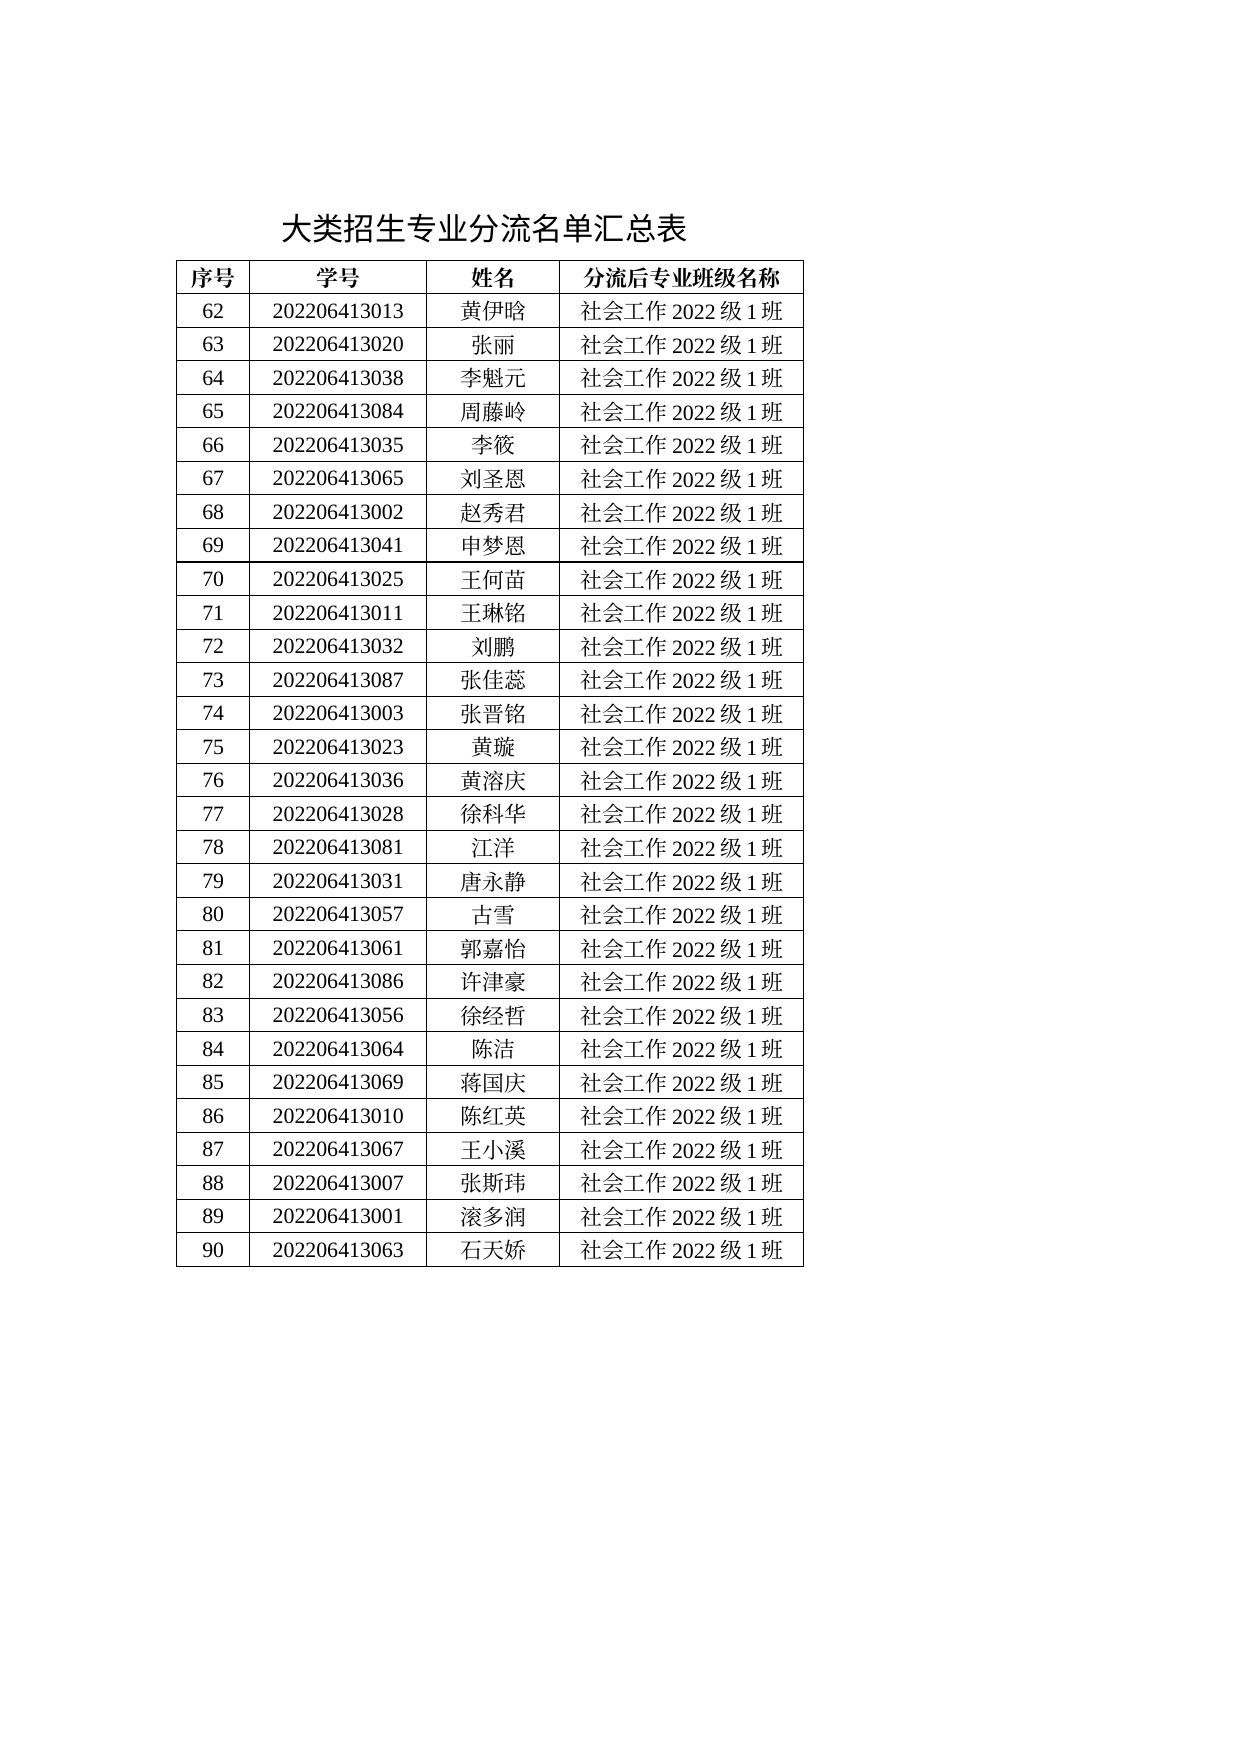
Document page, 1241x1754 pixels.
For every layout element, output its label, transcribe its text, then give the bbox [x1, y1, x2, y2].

table_cell 江洋 [427, 831, 559, 863]
table_cell 80 [177, 898, 249, 930]
table_cell 87 [177, 1133, 249, 1165]
table_cell 社会工作2022级1班 [560, 999, 803, 1031]
table_cell 70 [177, 563, 249, 595]
table_cell 社会工作2022级1班 [560, 1200, 803, 1232]
table_cell 周藤岭 [427, 395, 559, 427]
table_cell 202206413057 [250, 898, 426, 930]
table_cell 社会工作2022级1班 [560, 361, 803, 394]
table_cell 73 [177, 663, 249, 696]
table_cell 社会工作2022级1班 [560, 462, 803, 494]
table_cell 社会工作2022级1班 [560, 1166, 803, 1199]
table_cell 张晋铭 [427, 697, 559, 729]
table_cell 75 [177, 730, 249, 763]
table_cell 88 [177, 1166, 249, 1199]
table_cell 社会工作2022级1班 [560, 529, 803, 561]
table_cell 社会工作2022级1班 [560, 764, 803, 796]
table_cell 许津豪 [427, 965, 559, 997]
table_cell 滚多润 [427, 1200, 559, 1232]
table_cell 徐经哲 [427, 999, 559, 1031]
table_cell 社会工作2022级1班 [560, 831, 803, 863]
table_cell 王小溪 [427, 1133, 559, 1165]
table_cell 唐永静 [427, 864, 559, 897]
table_cell 王琳铭 [427, 596, 559, 628]
table_cell 63 [177, 328, 249, 360]
table_cell 202206413065 [250, 462, 426, 494]
table_cell 202206413023 [250, 730, 426, 763]
table_cell 202206413067 [250, 1133, 426, 1165]
table_cell 82 [177, 965, 249, 997]
table_cell 刘鹏 [427, 630, 559, 662]
table_cell 蒋国庆 [427, 1066, 559, 1098]
table_cell 社会工作2022级1班 [560, 294, 803, 327]
table_header 姓名 [427, 261, 559, 293]
table_cell 202206413063 [250, 1233, 426, 1266]
table_cell 69 [177, 529, 249, 561]
table_cell 74 [177, 697, 249, 729]
table_cell 202206413035 [250, 428, 426, 461]
table_cell 77 [177, 797, 249, 830]
table_cell 72 [177, 630, 249, 662]
table_cell 202206413041 [250, 529, 426, 561]
table_cell 64 [177, 361, 249, 394]
table_cell 张丽 [427, 328, 559, 360]
table_cell 202206413031 [250, 864, 426, 897]
table_cell 202206413010 [250, 1099, 426, 1132]
table_cell 202206413025 [250, 563, 426, 595]
table_cell 202206413086 [250, 965, 426, 997]
table_cell 202206413001 [250, 1200, 426, 1232]
table_cell 202206413011 [250, 596, 426, 628]
table_cell 202206413036 [250, 764, 426, 796]
table_cell 社会工作2022级1班 [560, 563, 803, 595]
table_cell 202206413002 [250, 495, 426, 528]
table_cell 古雪 [427, 898, 559, 930]
table_cell 81 [177, 931, 249, 964]
table_cell 张佳蕊 [427, 663, 559, 696]
table_cell 67 [177, 462, 249, 494]
table_cell 202206413003 [250, 697, 426, 729]
table_cell 202206413069 [250, 1066, 426, 1098]
table_cell 社会工作2022级1班 [560, 1099, 803, 1132]
table_cell 社会工作2022级1班 [560, 864, 803, 897]
table_cell 张斯玮 [427, 1166, 559, 1199]
table_cell 202206413020 [250, 328, 426, 360]
table_cell 社会工作2022级1班 [560, 1032, 803, 1064]
table_cell 社会工作2022级1班 [560, 1066, 803, 1098]
table_cell 徐科华 [427, 797, 559, 830]
table_cell 202206413013 [250, 294, 426, 327]
table_cell 83 [177, 999, 249, 1031]
table_cell 62 [177, 294, 249, 327]
table_cell 社会工作2022级1班 [560, 630, 803, 662]
table_cell 王何苗 [427, 563, 559, 595]
table_cell 陈红英 [427, 1099, 559, 1132]
table_cell 84 [177, 1032, 249, 1064]
table_cell 202206413061 [250, 931, 426, 964]
table_cell 202206413084 [250, 395, 426, 427]
table_cell 社会工作2022级1班 [560, 797, 803, 830]
table_cell 社会工作2022级1班 [560, 596, 803, 628]
table_cell 86 [177, 1099, 249, 1132]
table_header 序号 [177, 261, 249, 293]
table_cell 李筱 [427, 428, 559, 461]
table_cell 刘圣恩 [427, 462, 559, 494]
table_cell 社会工作2022级1班 [560, 1133, 803, 1165]
table_header 学号 [250, 261, 426, 293]
table_cell 76 [177, 764, 249, 796]
table_cell 石天娇 [427, 1233, 559, 1266]
table_cell 黄璇 [427, 730, 559, 763]
table_cell 申梦恩 [427, 529, 559, 561]
table_cell 90 [177, 1233, 249, 1266]
table_cell 社会工作2022级1班 [560, 730, 803, 763]
table_cell 郭嘉怡 [427, 931, 559, 964]
table_cell 202206413064 [250, 1032, 426, 1064]
table_cell 社会工作2022级1班 [560, 697, 803, 729]
table_cell 社会工作2022级1班 [560, 931, 803, 964]
text 大类招生专业分流名单汇总表 [187, 194, 1053, 259]
table_cell 社会工作2022级1班 [560, 898, 803, 930]
table_cell 社会工作2022级1班 [560, 395, 803, 427]
table_cell 社会工作2022级1班 [560, 1233, 803, 1266]
table_cell 黄溶庆 [427, 764, 559, 796]
table_cell 79 [177, 864, 249, 897]
table_cell 202206413032 [250, 630, 426, 662]
table_cell 78 [177, 831, 249, 863]
table_header 分流后专业班级名称 [560, 261, 803, 293]
table_cell 李魁元 [427, 361, 559, 394]
table_cell 社会工作2022级1班 [560, 965, 803, 997]
table_cell 202206413028 [250, 797, 426, 830]
table_cell 202206413081 [250, 831, 426, 863]
table_cell 71 [177, 596, 249, 628]
table_cell 68 [177, 495, 249, 528]
table_cell 202206413007 [250, 1166, 426, 1199]
table_cell 85 [177, 1066, 249, 1098]
table_cell 89 [177, 1200, 249, 1232]
table_cell 65 [177, 395, 249, 427]
table_cell 社会工作2022级1班 [560, 428, 803, 461]
table_cell 社会工作2022级1班 [560, 663, 803, 696]
table_cell 66 [177, 428, 249, 461]
table_cell 社会工作2022级1班 [560, 328, 803, 360]
table_cell 202206413087 [250, 663, 426, 696]
table_cell 赵秀君 [427, 495, 559, 528]
table_cell 202206413056 [250, 999, 426, 1031]
table_cell 社会工作2022级1班 [560, 495, 803, 528]
table_cell 202206413038 [250, 361, 426, 394]
table_cell 陈洁 [427, 1032, 559, 1064]
table_cell 黄伊晗 [427, 294, 559, 327]
